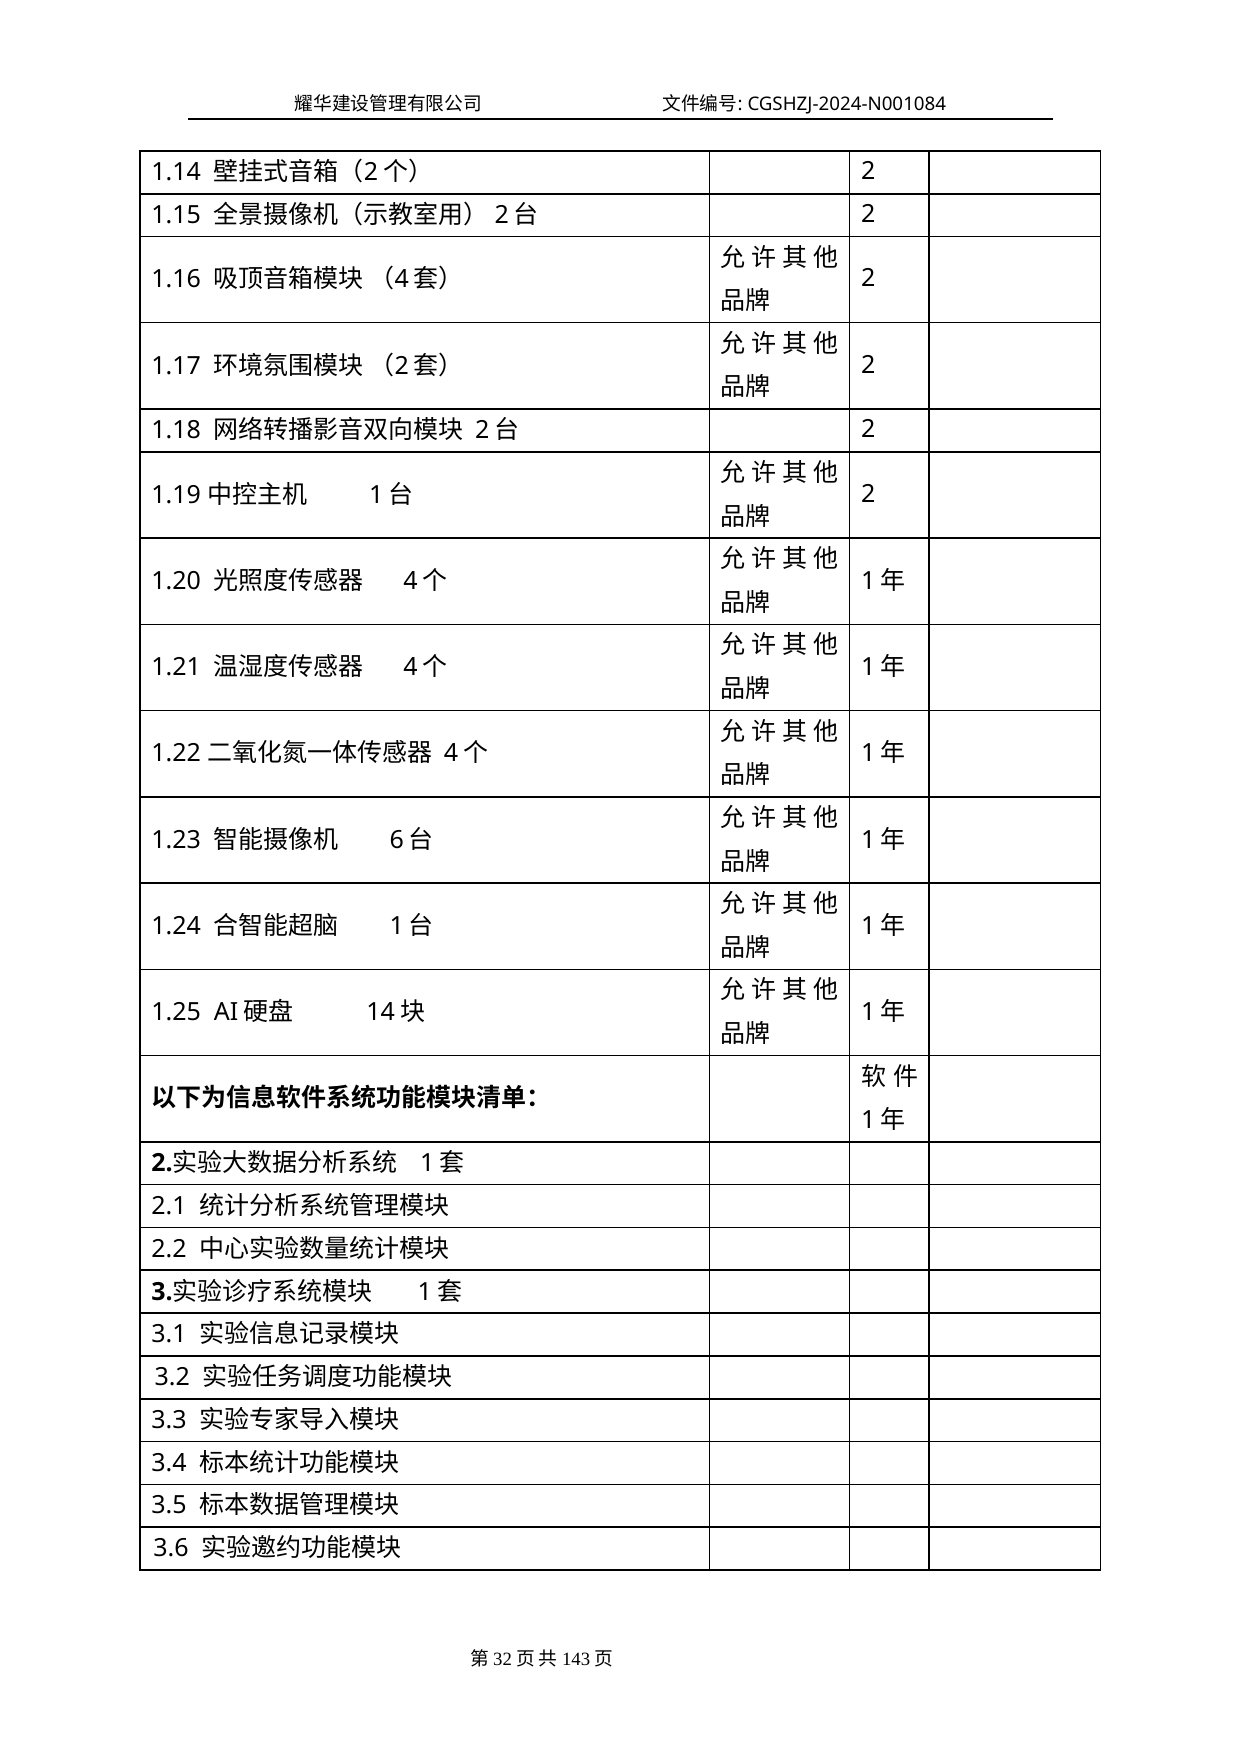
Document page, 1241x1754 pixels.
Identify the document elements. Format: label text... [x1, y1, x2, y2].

table_cell [930, 1357, 1100, 1398]
table_cell 1.16 吸顶音箱模块 （4套） [141, 237, 709, 322]
table_cell 2 [850, 453, 928, 537]
table_cell 允许其他品牌 [710, 237, 849, 322]
table_cell [930, 711, 1100, 796]
table_cell [850, 1485, 928, 1526]
table_cell [850, 1357, 928, 1398]
table_cell 1年 [850, 970, 928, 1055]
table_cell [930, 1143, 1100, 1184]
table_cell [930, 539, 1100, 623]
table_cell 2 [850, 323, 928, 408]
table_cell [930, 1185, 1100, 1227]
table_cell [850, 1400, 928, 1441]
table_cell 3.3 实验专家导入模块 [141, 1400, 709, 1441]
table_cell [710, 1143, 849, 1184]
table_cell 允许其他品牌 [710, 884, 849, 968]
table_cell 2 [850, 195, 928, 236]
table_cell 2.2 中心实验数量统计模块 [141, 1228, 709, 1269]
table_cell [710, 1357, 849, 1398]
table_cell 3.6 实验邀约功能模块 [141, 1528, 709, 1569]
table_cell [930, 1442, 1100, 1483]
table_cell [930, 1314, 1100, 1355]
table_cell 2.实验大数据分析系统 1套 [141, 1143, 709, 1184]
table_cell 允许其他品牌 [710, 711, 849, 796]
table_cell 1.18 网络转播影音双向模块 2台 [141, 410, 709, 451]
table_cell [710, 1056, 849, 1141]
table_cell 软件1年 [850, 1056, 928, 1141]
table_cell [710, 152, 849, 193]
table_cell [930, 1228, 1100, 1269]
table_cell [930, 323, 1100, 408]
table_cell 允许其他品牌 [710, 539, 849, 623]
table_cell [930, 884, 1100, 968]
table_cell 1年 [850, 625, 928, 710]
table_cell 允许其他品牌 [710, 453, 849, 537]
table_cell 1.19 中控主机 1台 [141, 453, 709, 537]
table_cell 1年 [850, 539, 928, 623]
table_cell [930, 1485, 1100, 1526]
table_cell 1.15 全景摄像机（示教室用） 2台 [141, 195, 709, 236]
table_cell 允许其他品牌 [710, 798, 849, 882]
table_cell [710, 1271, 849, 1312]
table_cell [930, 237, 1100, 322]
table_cell [850, 1185, 928, 1227]
table_cell [850, 1442, 928, 1483]
table_cell [710, 410, 849, 451]
table_cell [850, 1271, 928, 1312]
table_cell [930, 1400, 1100, 1441]
table_cell 以下为信息软件系统功能模块清单： [141, 1056, 709, 1141]
table_cell 1.14 壁挂式音箱（2个） [141, 152, 709, 193]
table_cell 3.5 标本数据管理模块 [141, 1485, 709, 1526]
table_cell [850, 1228, 928, 1269]
table_cell 2 [850, 410, 928, 451]
table_cell [930, 1056, 1100, 1141]
table_cell 1.20 光照度传感器 4个 [141, 539, 709, 623]
table_cell 1.23 智能摄像机 6台 [141, 798, 709, 882]
table_cell [930, 798, 1100, 882]
table_cell [710, 1528, 849, 1569]
table_cell [850, 1314, 928, 1355]
table_cell 1年 [850, 798, 928, 882]
table_cell [710, 1485, 849, 1526]
table_cell 1.17 环境氛围模块 （2套） [141, 323, 709, 408]
table_cell 1.22 二氧化氮一体传感器 4个 [141, 711, 709, 796]
table_cell [930, 453, 1100, 537]
table_cell [850, 1143, 928, 1184]
table_cell [710, 1442, 849, 1483]
table_cell [710, 1228, 849, 1269]
table_cell 3.实验诊疗系统模块 1套 [141, 1271, 709, 1312]
table_cell [930, 195, 1100, 236]
table_cell 2 [850, 237, 928, 322]
table_cell 1.24 合智能超脑 1台 [141, 884, 709, 968]
table_cell 3.2 实验任务调度功能模块 [141, 1357, 709, 1398]
table_cell [930, 152, 1100, 193]
table_cell 1.21 温湿度传感器 4个 [141, 625, 709, 710]
table_cell [930, 1271, 1100, 1312]
table_cell [930, 410, 1100, 451]
table_cell 2 [850, 152, 928, 193]
table_cell [710, 1185, 849, 1227]
table_cell [710, 195, 849, 236]
table_cell 1年 [850, 711, 928, 796]
table_cell [930, 1528, 1100, 1569]
table_cell 1年 [850, 884, 928, 968]
table_cell [850, 1528, 928, 1569]
table_cell [710, 1314, 849, 1355]
table_cell [930, 625, 1100, 710]
table_cell 1.25 AI硬盘 14块 [141, 970, 709, 1055]
table_cell 允许其他品牌 [710, 625, 849, 710]
table_cell [930, 970, 1100, 1055]
table_cell [710, 1400, 849, 1441]
table_cell 允许其他品牌 [710, 323, 849, 408]
table_cell 允许其他品牌 [710, 970, 849, 1055]
table_cell 3.1 实验信息记录模块 [141, 1314, 709, 1355]
table_cell 2.1 统计分析系统管理模块 [141, 1185, 709, 1227]
table_cell 3.4 标本统计功能模块 [141, 1442, 709, 1483]
